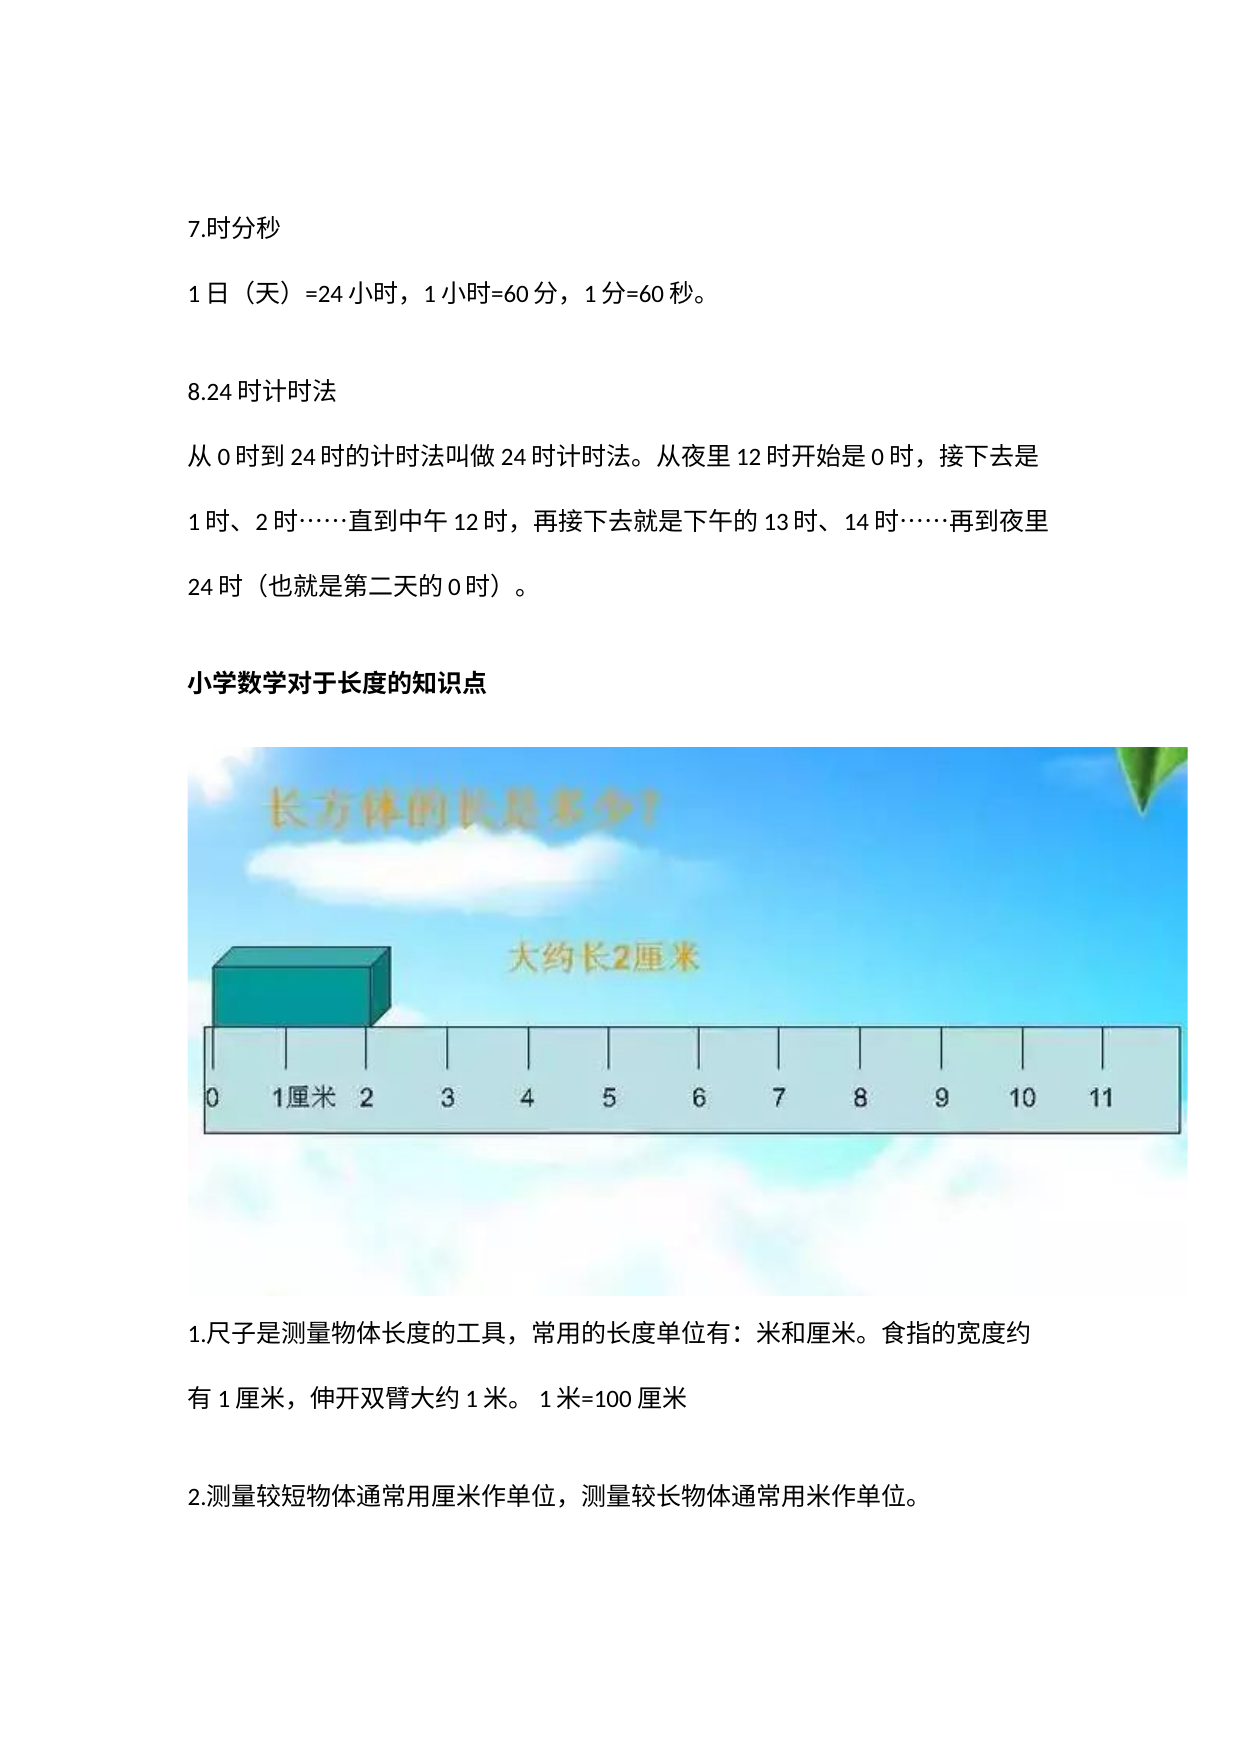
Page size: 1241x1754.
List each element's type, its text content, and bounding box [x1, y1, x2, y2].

text 1.尺子是测量物体长度的工具，常用的长度单位有：米和厘米。食指的宽度约有1厘米，伸开双臂大约1米。 1米=100厘米 [187, 1299, 1053, 1429]
text 7.时分秒 [187, 194, 1053, 259]
text 1日（天）=24小时，1小时=60分，1分=60秒。 [187, 259, 1053, 324]
text 从0时到24时的计时法叫做24时计时法。从夜里12时开始是0时，接下去是1时、2时……直到中午12时，再接下去就是下午的13时、14时……再到夜里24时（也就是第二天的0时）。 [187, 422, 1053, 617]
text 8.24时计时法 [187, 357, 1053, 422]
text 小学数学对于长度的知识点 [187, 649, 1053, 714]
text 2.测量较短物体通常用厘米作单位，测量较长物体通常用米作单位。 [187, 1462, 1053, 1527]
picture [187, 747, 1188, 1296]
